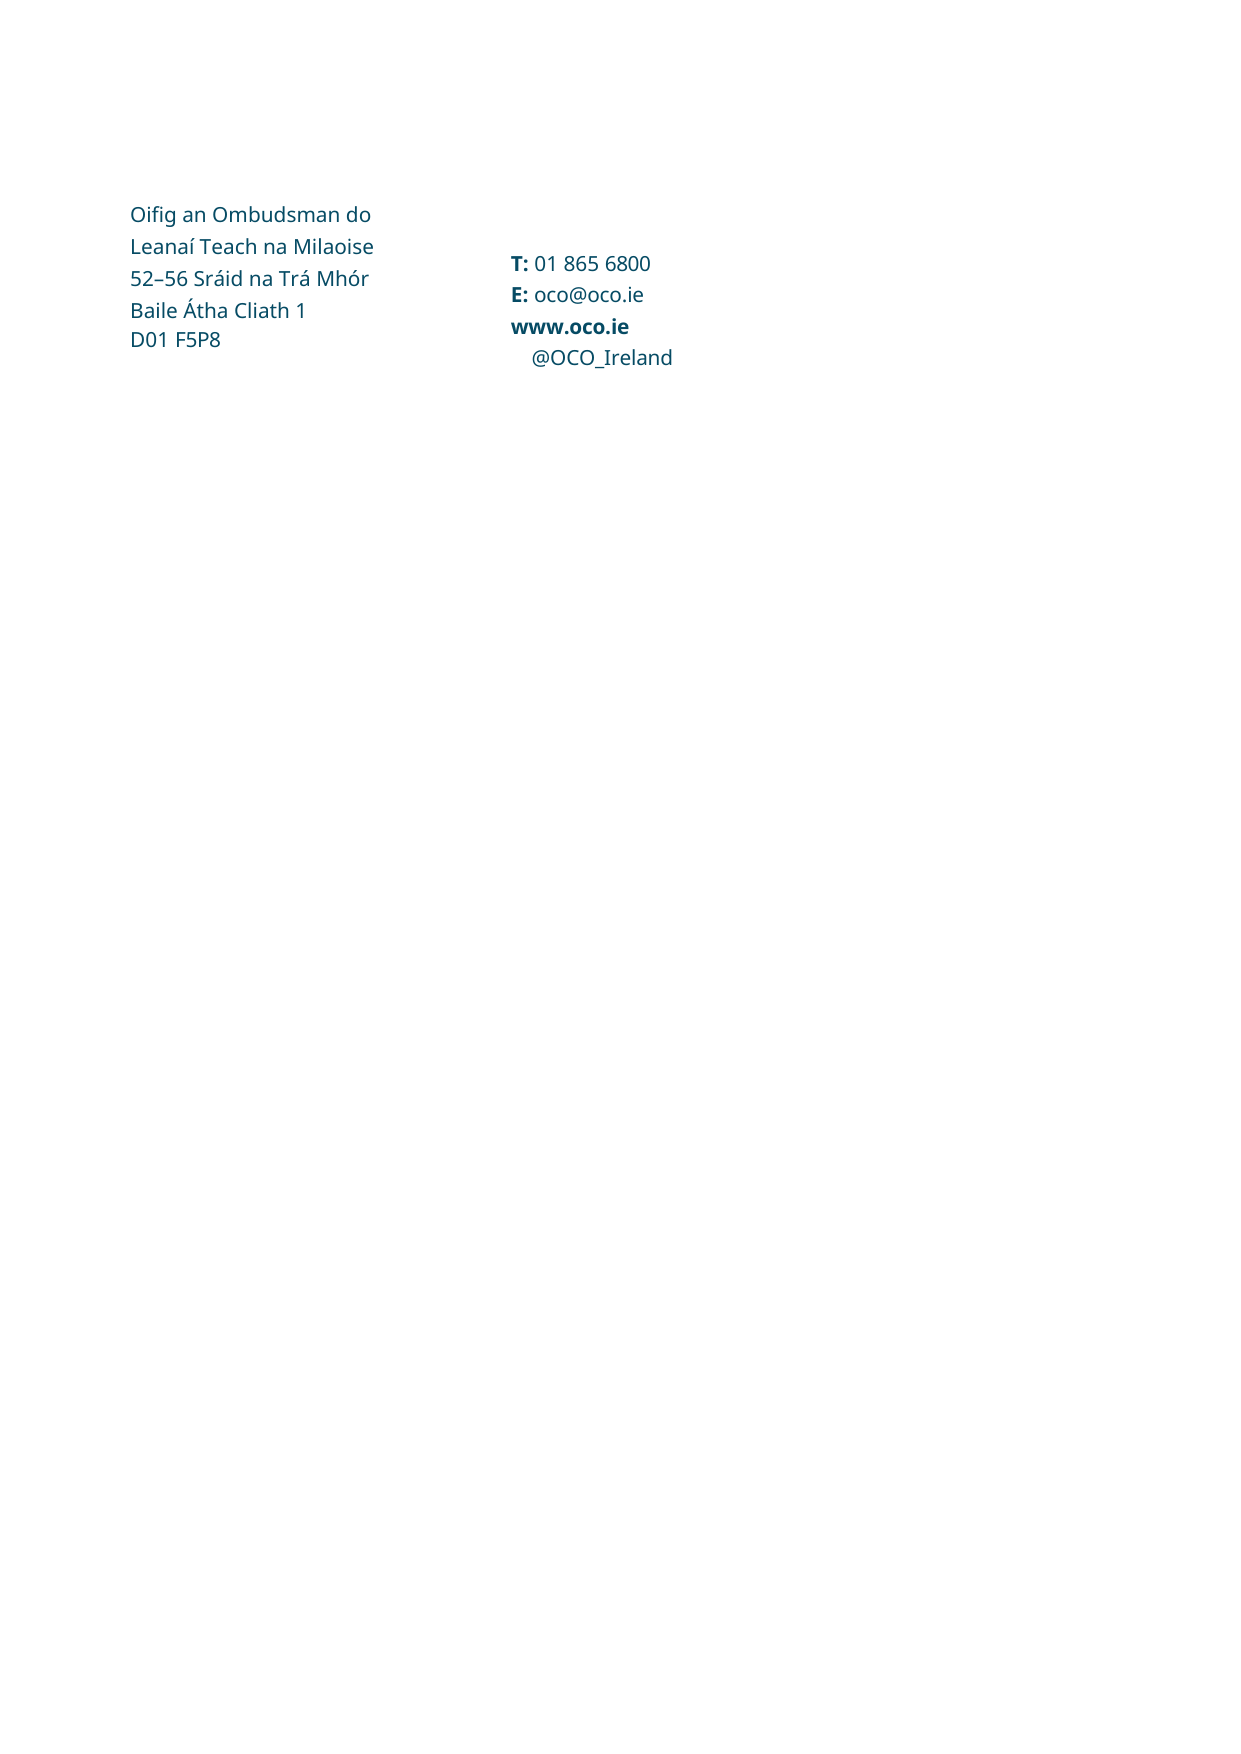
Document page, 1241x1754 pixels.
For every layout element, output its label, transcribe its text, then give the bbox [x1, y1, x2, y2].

text T: 01 865 6800 [511, 249, 1240, 277]
text @OCO_Ireland [531, 343, 1240, 372]
text www.oco.ie [511, 312, 1240, 340]
text D01 F5P8 [130, 328, 434, 352]
text E: oco@oco.ie [511, 280, 1240, 309]
text 52–56 Sráid na Trá Mhór Baile Átha Cliath 1 [130, 264, 408, 325]
text Oifig an Ombudsman do Leanaí Teach na Milaoise [130, 200, 434, 261]
